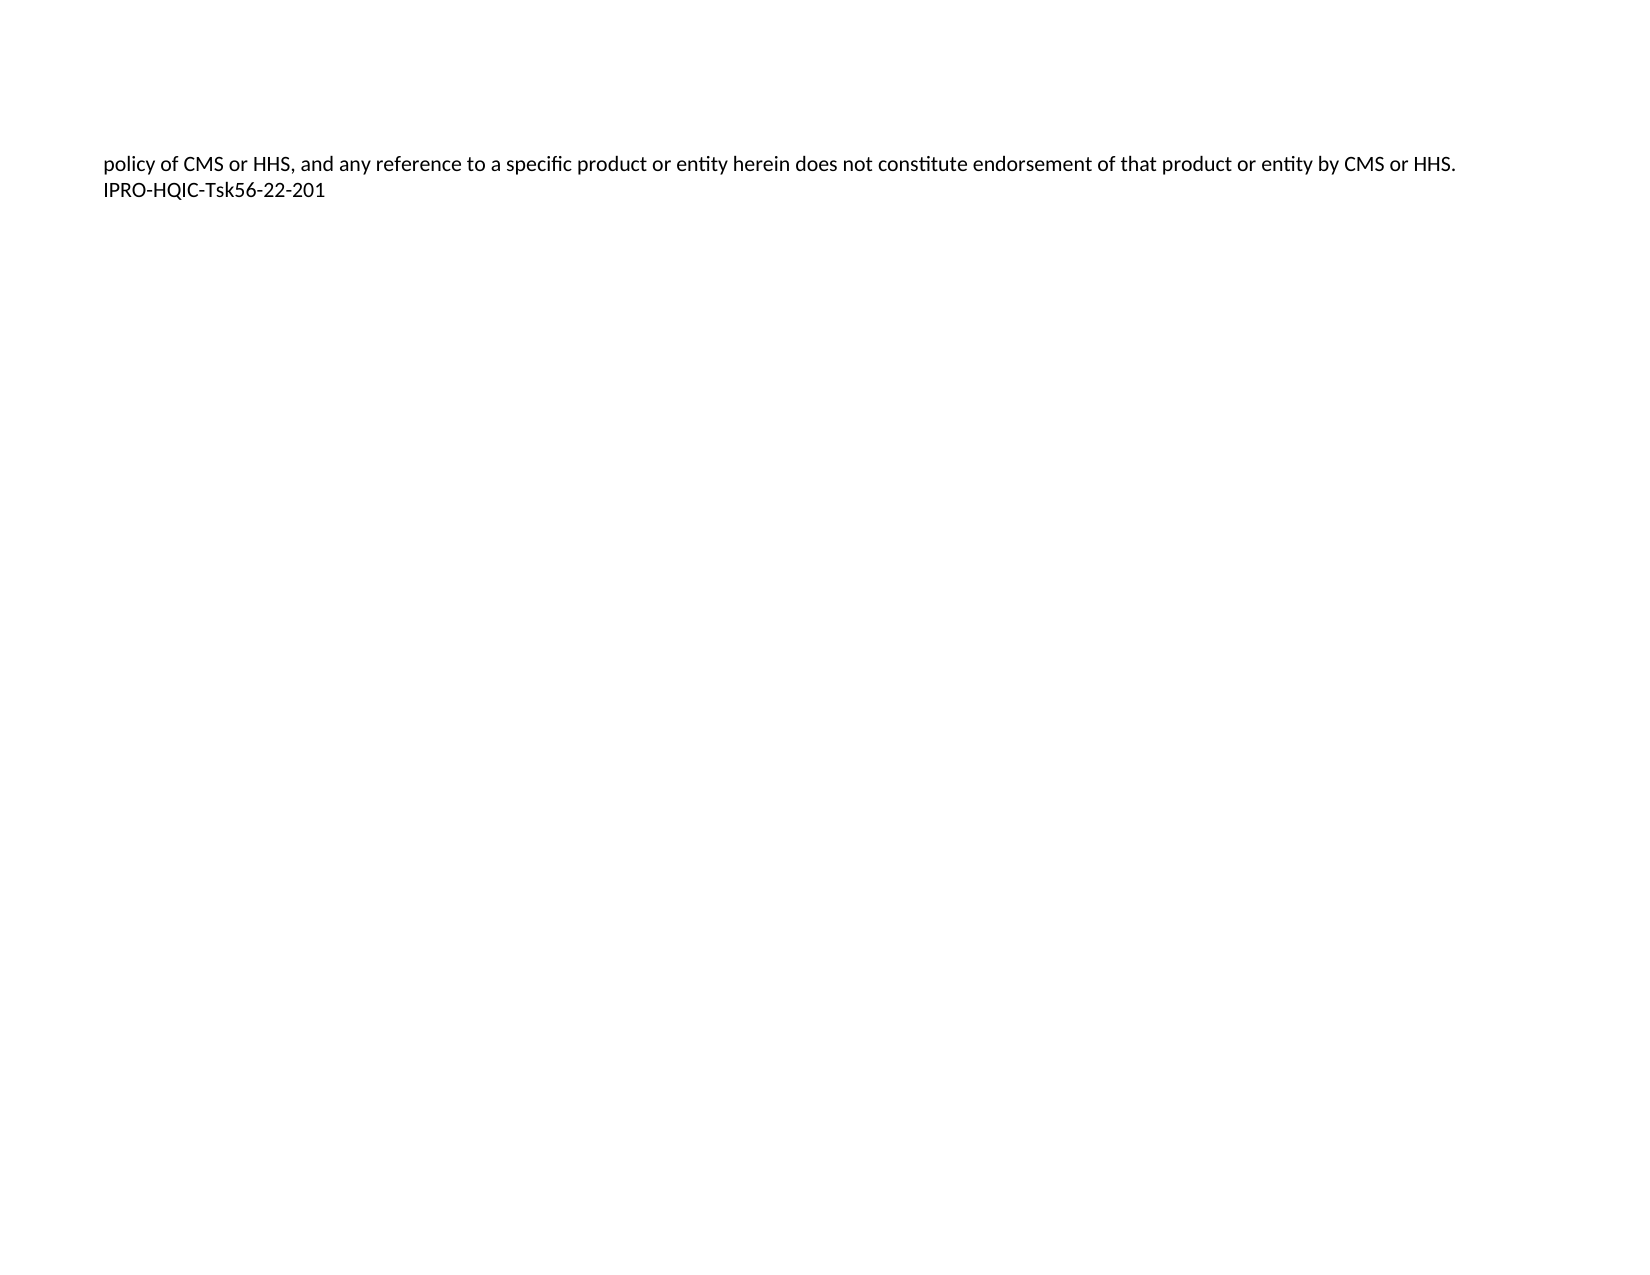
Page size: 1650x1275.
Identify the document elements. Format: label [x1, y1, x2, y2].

text [103, 150, 1547, 203]
